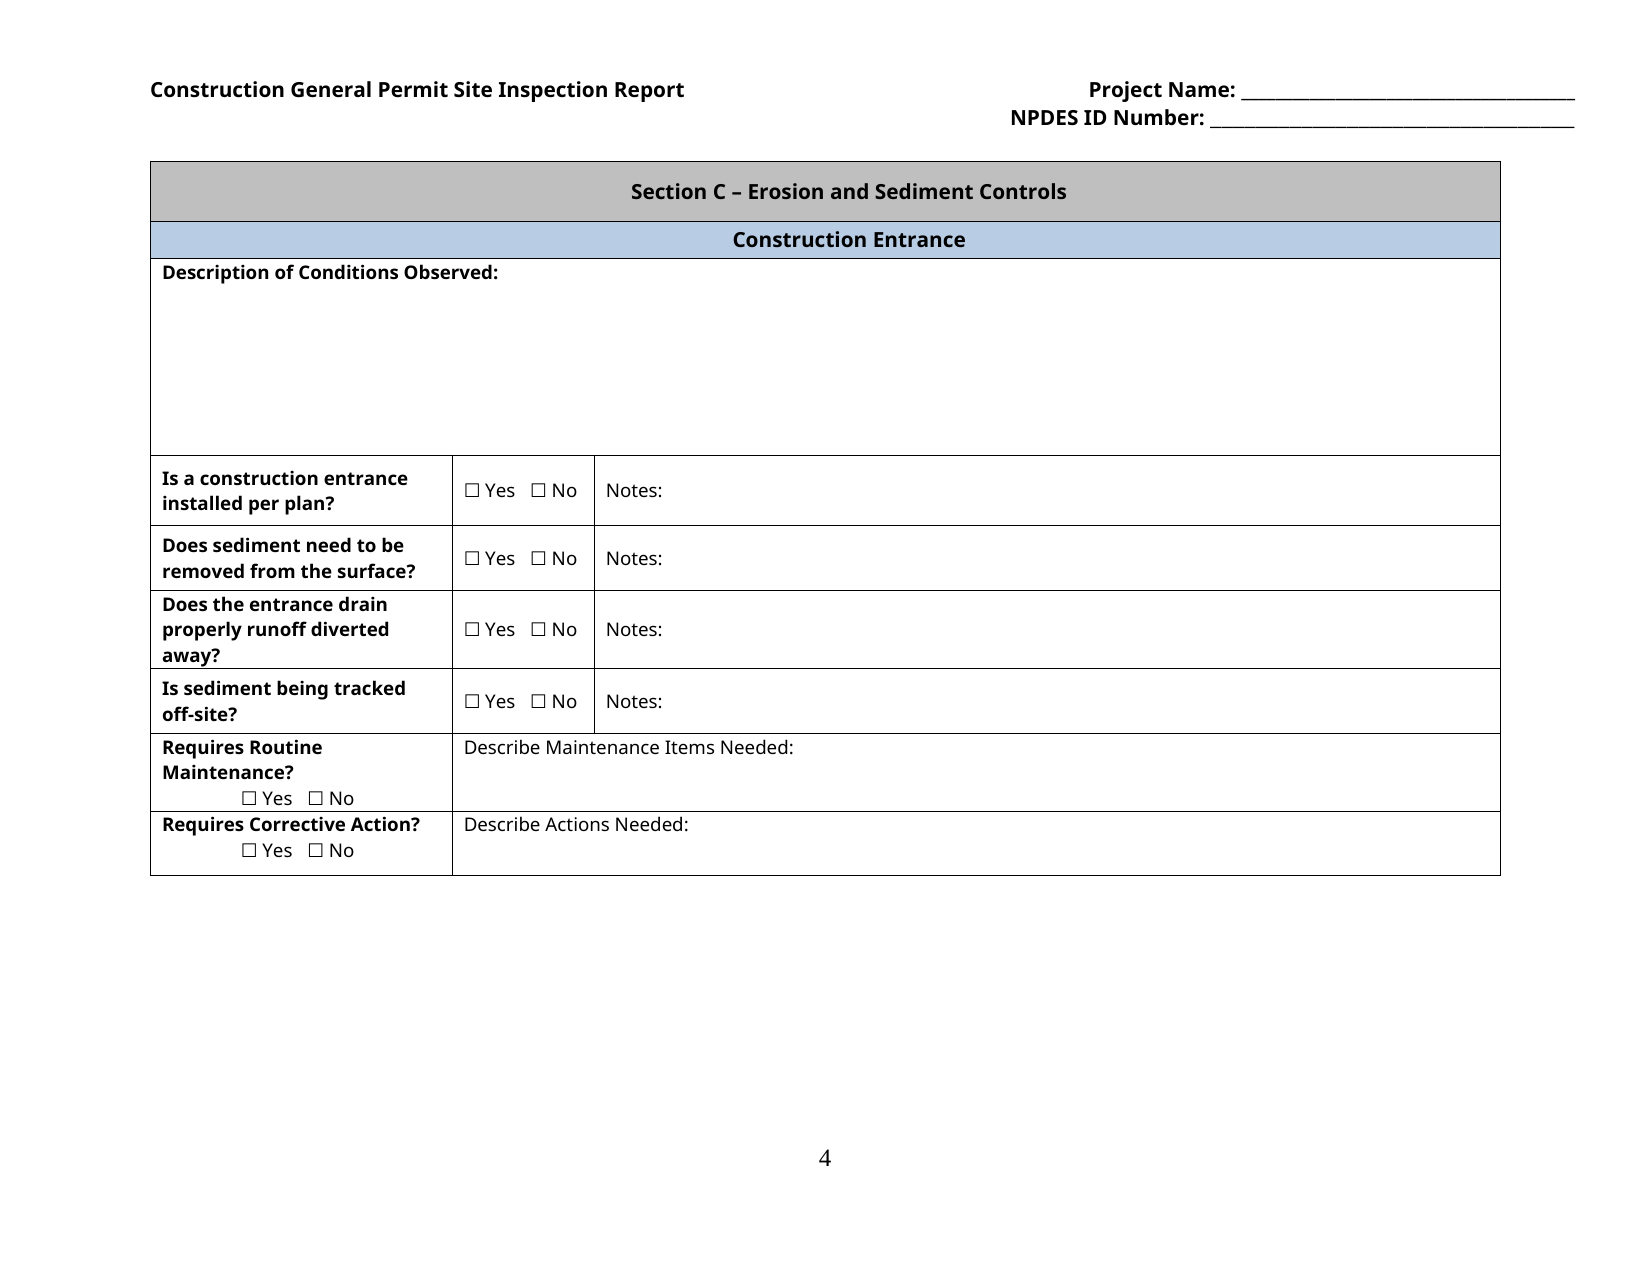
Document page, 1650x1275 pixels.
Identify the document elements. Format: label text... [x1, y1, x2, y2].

table_cell Describe Actions Needed: [453, 812, 1500, 875]
table_cell Description of Conditions Observed: [151, 259, 1500, 455]
table_cell Notes: [595, 669, 1500, 733]
table_cell Yes No [453, 456, 594, 525]
table_cell Does sediment need to be removed from the surface? [151, 526, 452, 590]
table_cell Describe Maintenance Items Needed: [453, 734, 1500, 811]
table_cell Yes No [453, 526, 594, 590]
table_cell Yes No [453, 591, 594, 668]
table_cell Notes: [595, 456, 1500, 525]
table_cell Notes: [595, 526, 1500, 590]
table_cell Requires Routine Maintenance? Yes No [151, 734, 452, 811]
table_cell Yes No [453, 669, 594, 733]
table_cell Is sediment being tracked off-site? [151, 669, 452, 733]
table_cell Does the entrance drain properly runoff diverted away? [151, 591, 452, 668]
table_cell Requires Corrective Action? Yes No [151, 812, 452, 875]
table_cell Notes: [595, 591, 1500, 668]
table_cell Construction Entrance [151, 222, 1500, 258]
table_cell Is a construction entrance installed per plan? [151, 456, 452, 525]
table_header Section C – Erosion and Sediment Controls [151, 162, 1500, 221]
